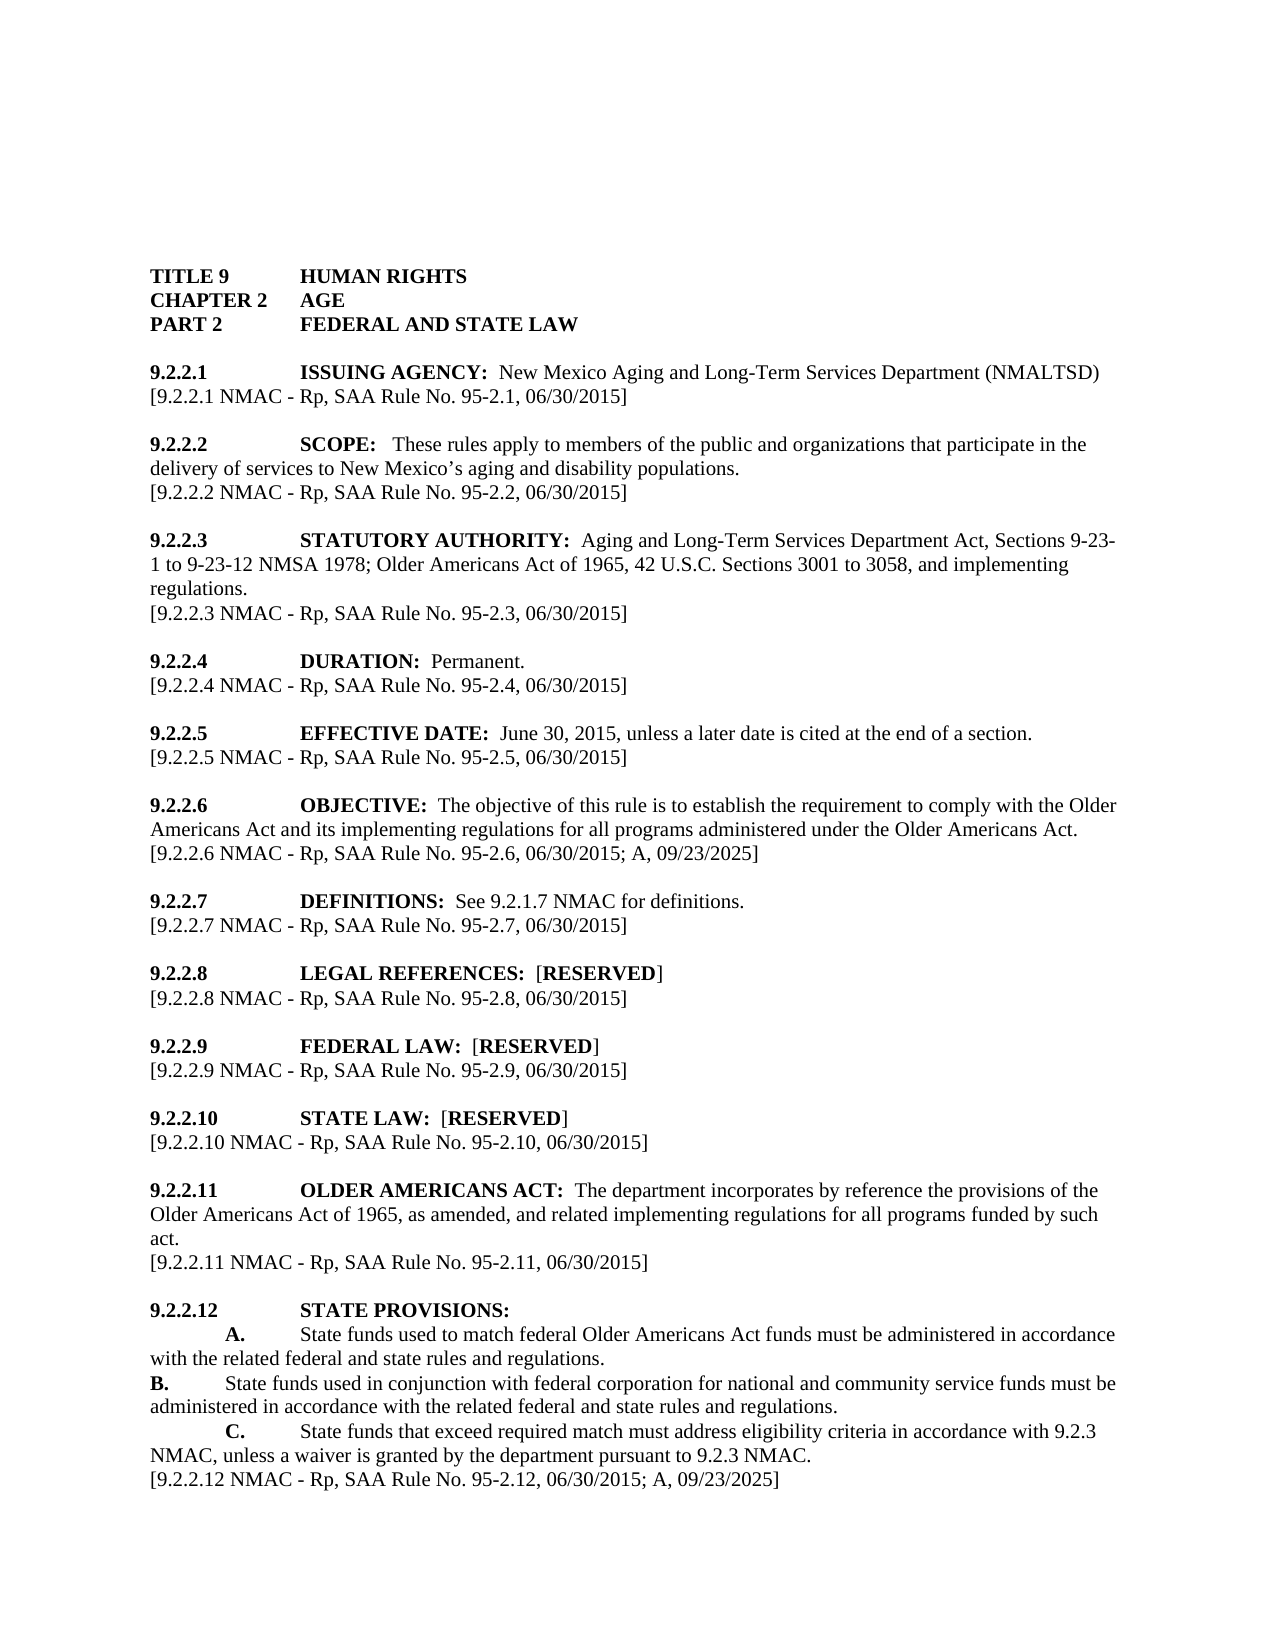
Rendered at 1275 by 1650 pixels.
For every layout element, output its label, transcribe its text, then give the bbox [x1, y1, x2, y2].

text [9.2.2.1 NMAC - Rp, SAA Rule No. 95-2.1, 06/30/2015] [150, 384, 1125, 408]
text [9.2.2.3 NMAC - Rp, SAA Rule No. 95-2.3, 06/30/2015] [150, 600, 1125, 624]
text [9.2.2.9 NMAC - Rp, SAA Rule No. 95-2.9, 06/30/2015] [150, 1058, 1125, 1082]
text 9.2.2.1 ISSUING AGENCY: New Mexico Aging and Long-Term Services Department (NMALTSD) [150, 360, 1125, 384]
text 9.2.2.7 DEFINITIONS: See 9.2.1.7 NMAC for definitions. [150, 889, 1125, 913]
text [9.2.2.10 NMAC - Rp, SAA Rule No. 95-2.10, 06/30/2015] [150, 1130, 1125, 1154]
text [9.2.2.12 NMAC - Rp, SAA Rule No. 95-2.12, 06/30/2015; A, 09/23/2025] [150, 1467, 1125, 1491]
text [9.2.2.7 NMAC - Rp, SAA Rule No. 95-2.7, 06/30/2015] [150, 913, 1125, 937]
text [9.2.2.11 NMAC - Rp, SAA Rule No. 95-2.11, 06/30/2015] [150, 1250, 1125, 1274]
text [9.2.2.4 NMAC - Rp, SAA Rule No. 95-2.4, 06/30/2015] [150, 673, 1125, 697]
text 9.2.2.4 DURATION: Permanent. [150, 648, 1125, 673]
text [9.2.2.8 NMAC - Rp, SAA Rule No. 95-2.8, 06/30/2015] [150, 985, 1125, 1009]
text 9.2.2.2 SCOPE: These rules apply to members of the public and organizations that participate in the delivery of services to New Mexico’s aging and disability populations. [150, 432, 1125, 480]
text [9.2.2.5 NMAC - Rp, SAA Rule No. 95-2.5, 06/30/2015] [150, 745, 1125, 769]
text TITLE 9 HUMAN RIGHTS [150, 263, 1125, 288]
text [9.2.2.2 NMAC - Rp, SAA Rule No. 95-2.2, 06/30/2015] [150, 480, 1125, 504]
text 9.2.2.12 STATE PROVISIONS: [150, 1298, 1125, 1322]
text A. State funds used to match federal Older Americans Act funds must be administered in accordance with the related federal and state rules and regulations. [150, 1322, 1125, 1370]
text 9.2.2.3 STATUTORY AUTHORITY: Aging and Long-Term Services Department Act, Sections 9-23-1 to 9-23-12 NMSA 1978; Older Americans Act of 1965, 42 U.S.C. Sections 3001 to 3058, and implementing regulations. [150, 528, 1125, 600]
text 9.2.2.10 STATE LAW: [RESERVED] [150, 1106, 1125, 1130]
text 9.2.2.5 EFFECTIVE DATE: June 30, 2015, unless a later date is cited at the end of a section. [150, 721, 1125, 745]
text CHAPTER 2 AGE [150, 288, 1125, 312]
text 9.2.2.6 OBJECTIVE: The objective of this rule is to establish the requirement to comply with the Older Americans Act and its implementing regulations for all programs administered under the Older Americans Act. [150, 793, 1125, 841]
text 9.2.2.9 FEDERAL LAW: [RESERVED] [150, 1033, 1125, 1058]
text [9.2.2.6 NMAC - Rp, SAA Rule No. 95-2.6, 06/30/2015; A, 09/23/2025] [150, 841, 1125, 865]
text PART 2 FEDERAL AND STATE LAW [150, 312, 1125, 336]
text 9.2.2.11 OLDER AMERICANS ACT: The department incorporates by reference the provisions of the Older Americans Act of 1965, as amended, and related implementing regulations for all programs funded by such act. [150, 1178, 1125, 1250]
text B. State funds used in conjunction with federal corporation for national and community service funds must be administered in accordance with the related federal and state rules and regulations. [150, 1370, 1125, 1418]
text 9.2.2.8 LEGAL REFERENCES: [RESERVED] [150, 961, 1125, 985]
text C. State funds that exceed required match must address eligibility criteria in accordance with 9.2.3 NMAC, unless a waiver is granted by the department pursuant to 9.2.3 NMAC. [150, 1418, 1125, 1467]
